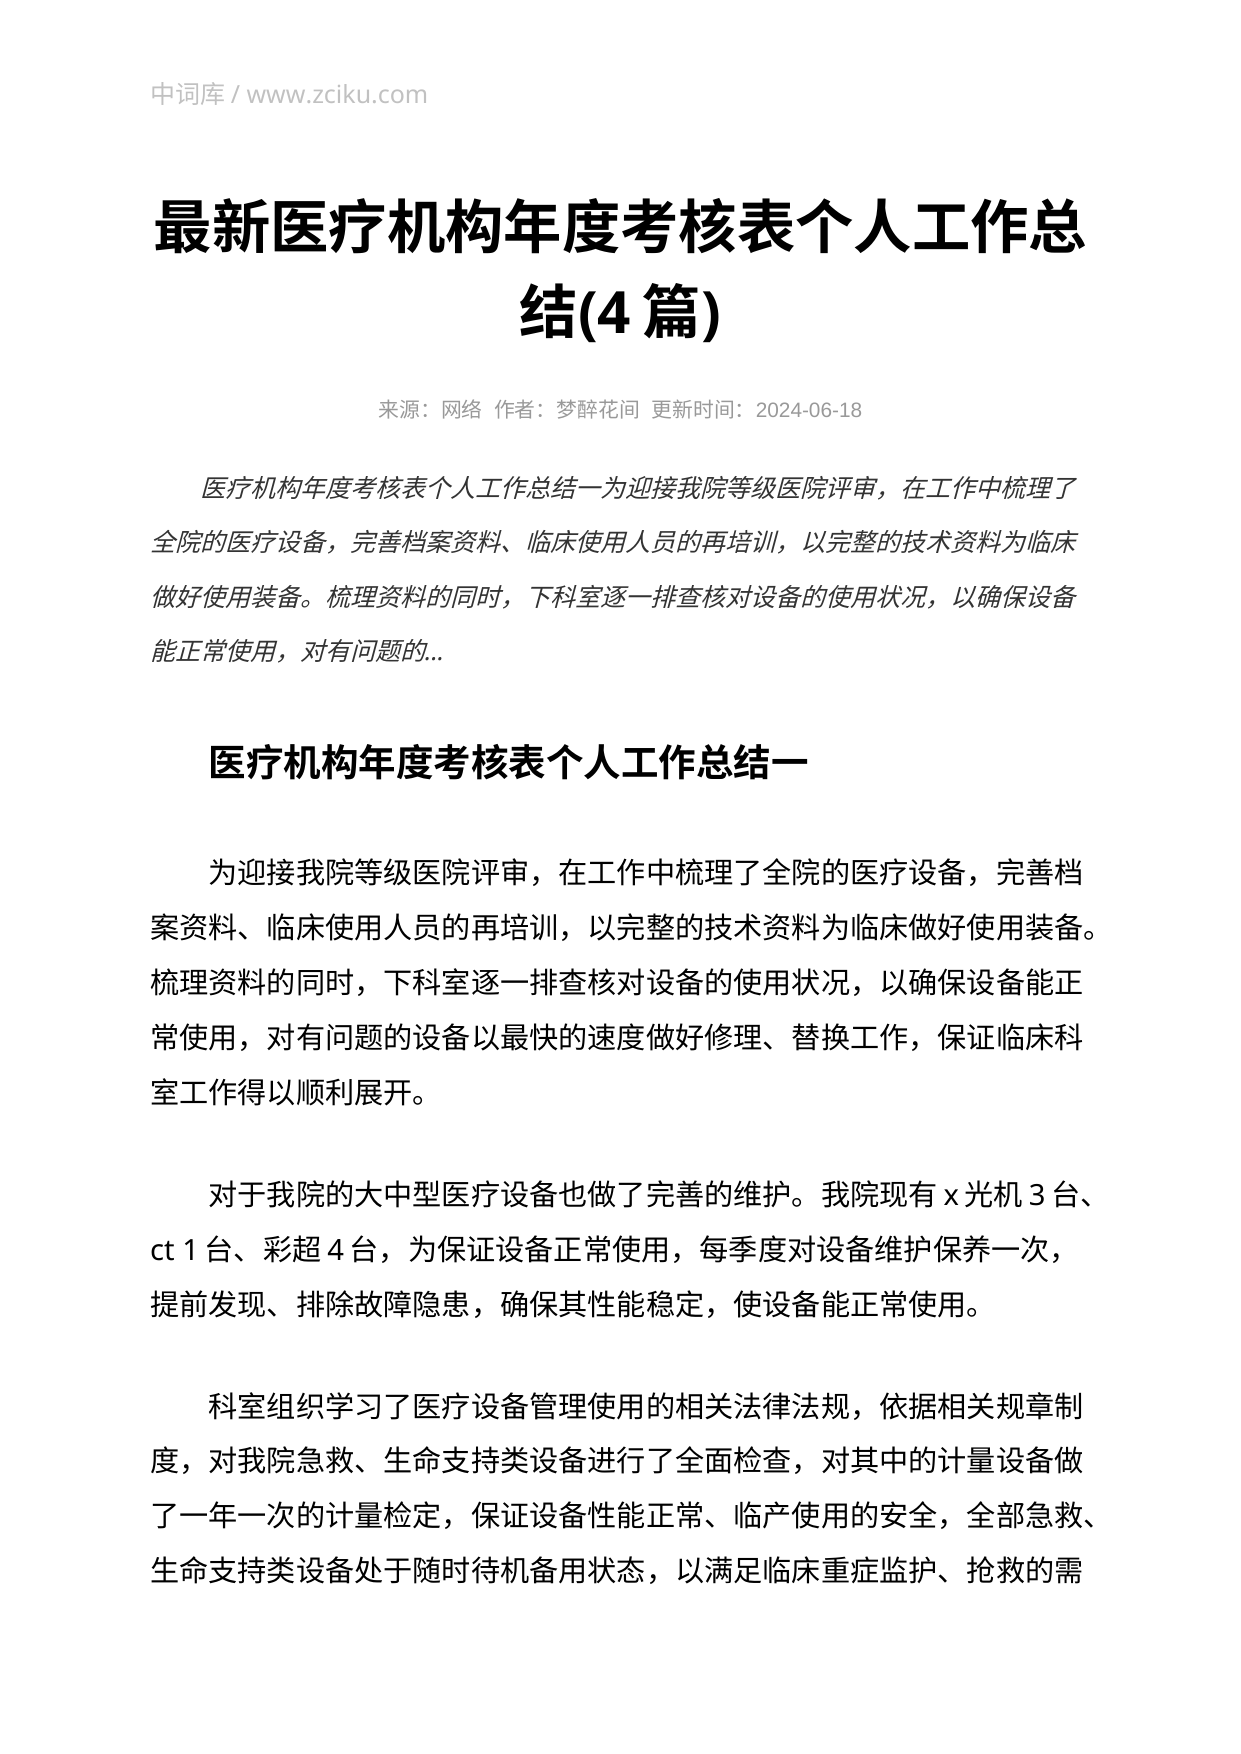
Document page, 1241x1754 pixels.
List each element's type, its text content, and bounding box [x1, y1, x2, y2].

text 来源：网络 作者：梦醉花间 更新时间：2024-06-18 [150, 397, 1090, 421]
text 医疗机构年度考核表个人工作总结一 [150, 733, 1090, 787]
text 对于我院的大中型医疗设备也做了完善的维护。我院现有x光机3台、ct 1台、彩超4台，为保证设备正常使用，每季度对设备维护保养一次，提前发现、排除故障隐患，确保其性能稳定，使设备能正常使用。 [150, 1171, 1090, 1324]
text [150, 1383, 1090, 1590]
text 医疗机构年度考核表个人工作总结一为迎接我院等级医院评审，在工作中梳理了全院的医疗设备，完善档案资料、临床使用人员的再培训，以完整的技术资料为临床做好使用装备。梳理资料的同时，下科室逐一排查核对设备的使用状况，以确保设备能正常使用，对有问题的... [150, 468, 1090, 668]
text 为迎接我院等级医院评审，在工作中梳理了全院的医疗设备，完善档案资料、临床使用人员的再培训，以完整的技术资料为临床做好使用装备。梳理资料的同时，下科室逐一排查核对设备的使用状况，以确保设备能正常使用，对有问题的设备以最快的速度做好修理、替换工作，保证临床科室工作得以顺利展开。 [150, 850, 1090, 1112]
subtitle 最新医疗机构年度考核表个人工作总结(4篇) [150, 181, 1090, 351]
